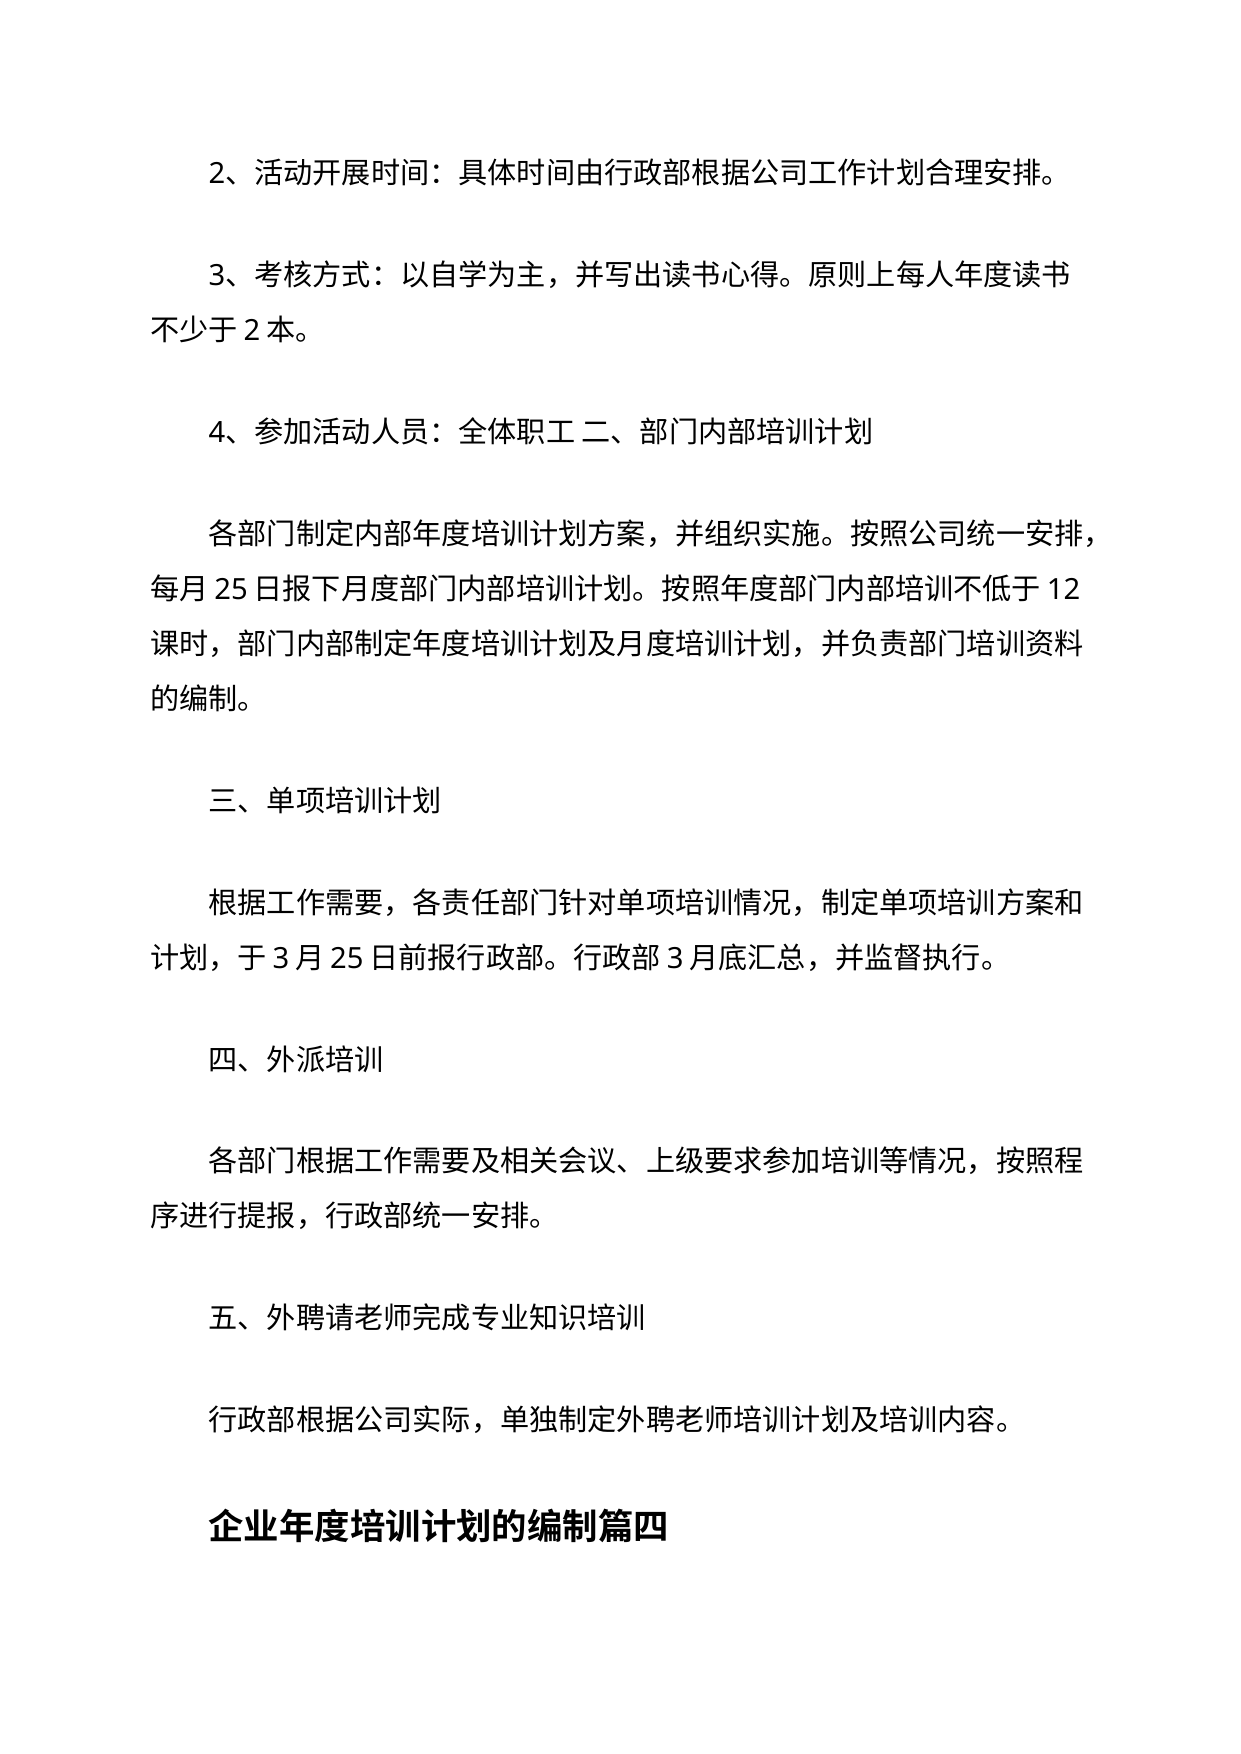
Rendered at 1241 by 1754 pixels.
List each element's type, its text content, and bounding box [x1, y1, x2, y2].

text 五、外聘请老师完成专业知识培训 [150, 1294, 1090, 1337]
text 各部门根据工作需要及相关会议、上级要求参加培训等情况，按照程序进行提报，行政部统一安排。 [150, 1138, 1090, 1235]
text 4、参加活动人员：全体职工 二、部门内部培训计划 [150, 409, 1090, 451]
text 企业年度培训计划的编制篇四 [150, 1498, 1090, 1549]
text 行政部根据公司实际，单独制定外聘老师培训计划及培训内容。 [150, 1396, 1090, 1439]
text 四、外派培训 [150, 1036, 1090, 1078]
text 根据工作需要，各责任部门针对单项培训情况，制定单项培训方案和计划，于3月25日前报行政部。行政部3月底汇总，并监督执行。 [150, 879, 1090, 977]
text 3、考核方式：以自学为主，并写出读书心得。原则上每人年度读书不少于2本。 [150, 252, 1090, 349]
text 各部门制定内部年度培训计划方案，并组织实施。按照公司统一安排，每月25日报下月度部门内部培训计划。按照年度部门内部培训不低于12课时，部门内部制定年度培训计划及月度培训计划，并负责部门培训资料的编制。 [150, 511, 1090, 718]
text 三、单项培训计划 [150, 777, 1090, 820]
text 2、活动开展时间：具体时间由行政部根据公司工作计划合理安排。 [150, 150, 1090, 192]
